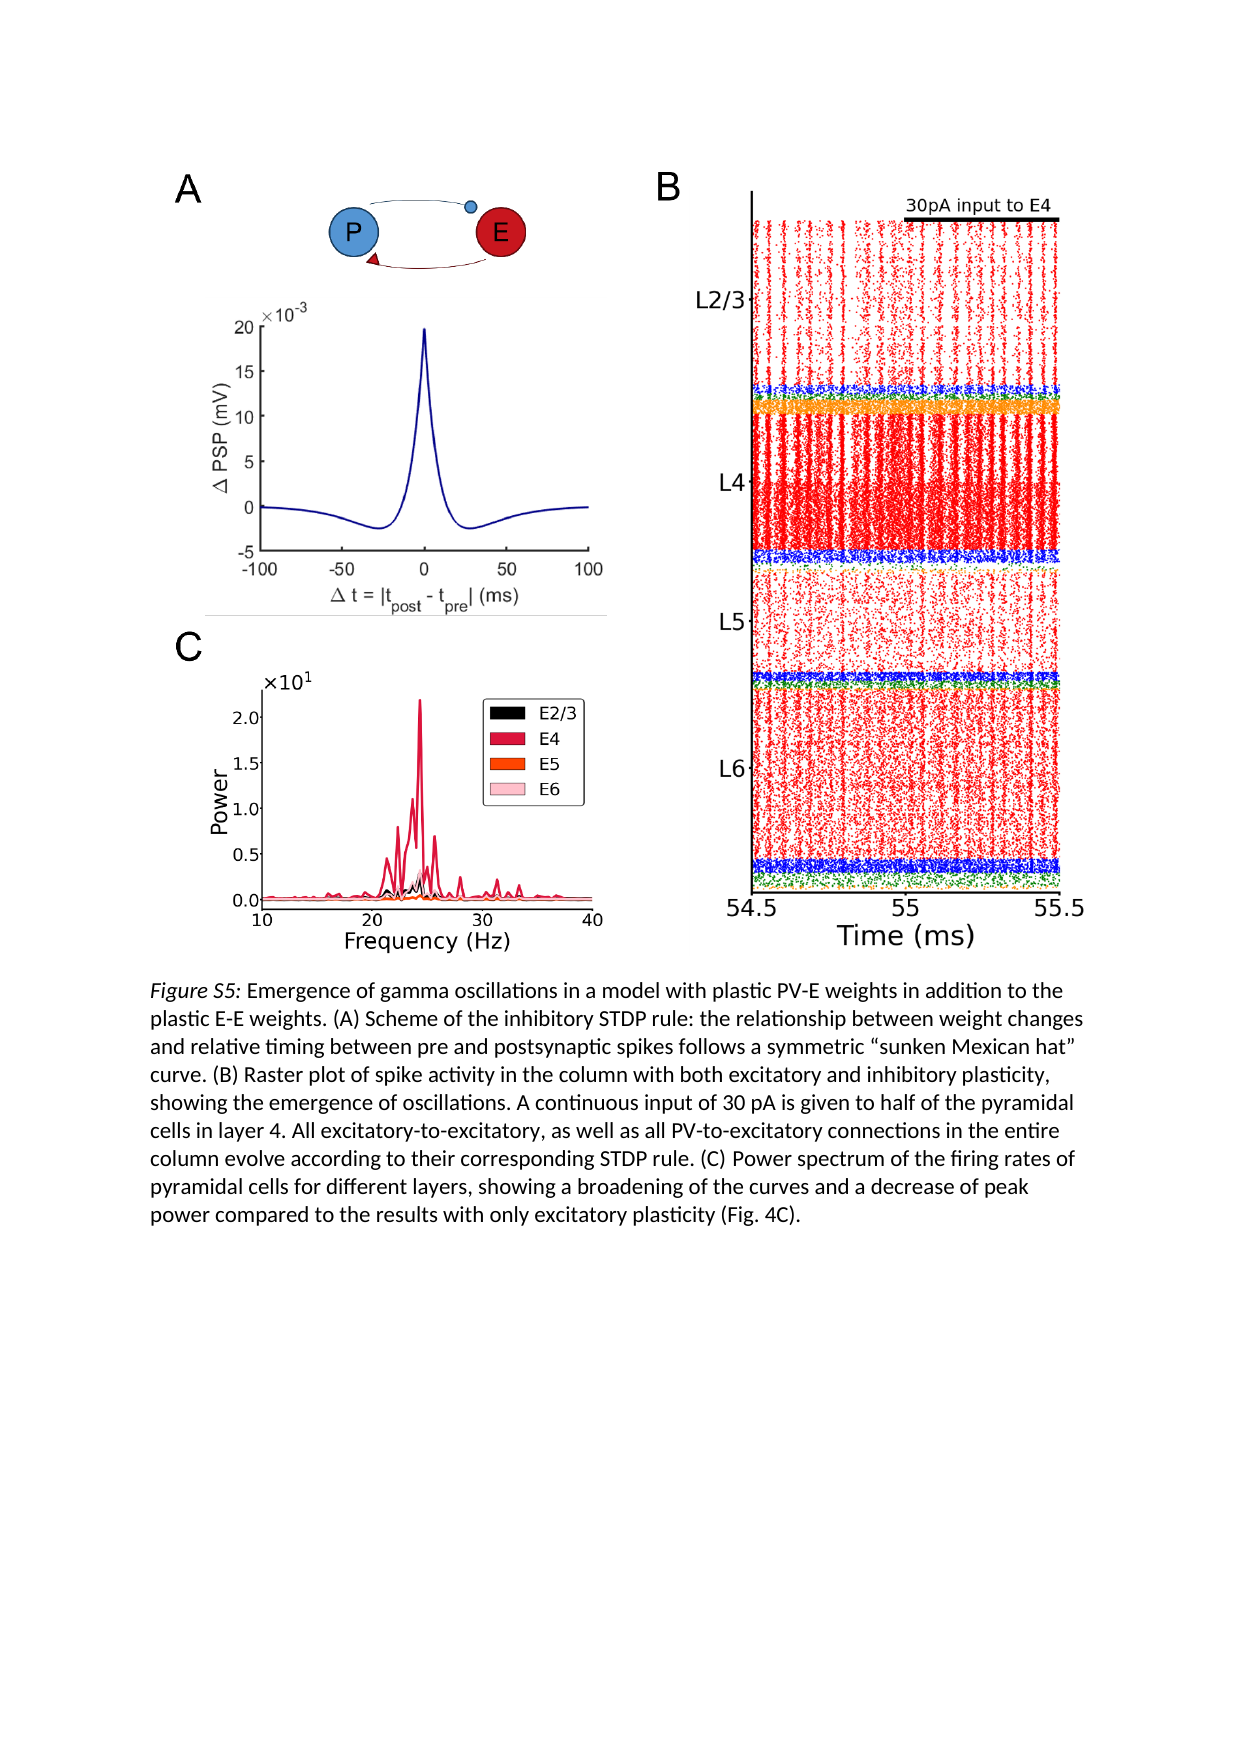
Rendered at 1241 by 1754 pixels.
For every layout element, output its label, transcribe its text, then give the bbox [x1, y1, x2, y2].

picture [150, 150, 1091, 956]
text Figure S5: Emergence of gamma oscillations in a model with plastic PV-E weights in addition to the plastic E-E weights. (A) Scheme of the inhibitory STDP rule: the relationship between weight changes and relative timing between pre and postsynaptic spikes follows a symmetric “sunken Mexican hat” curve. (B) Raster plot of spike activity in the column with both excitatory and inhibitory plasticity, showing the emergence of oscillations. A continuous input of 30 pA is given to half of the pyramidal cells in layer 4. All excitatory-to-excitatory, as well as all PV-to-excitatory connections in the entire column evolve according to their corresponding STDP rule. (C) Power spectrum of the firing rates of pyramidal cells for different layers, showing a broadening of the curves and a decrease of peak power compared to the results with only excitatory plasticity (Fig. 4C). [150, 976, 1090, 1228]
